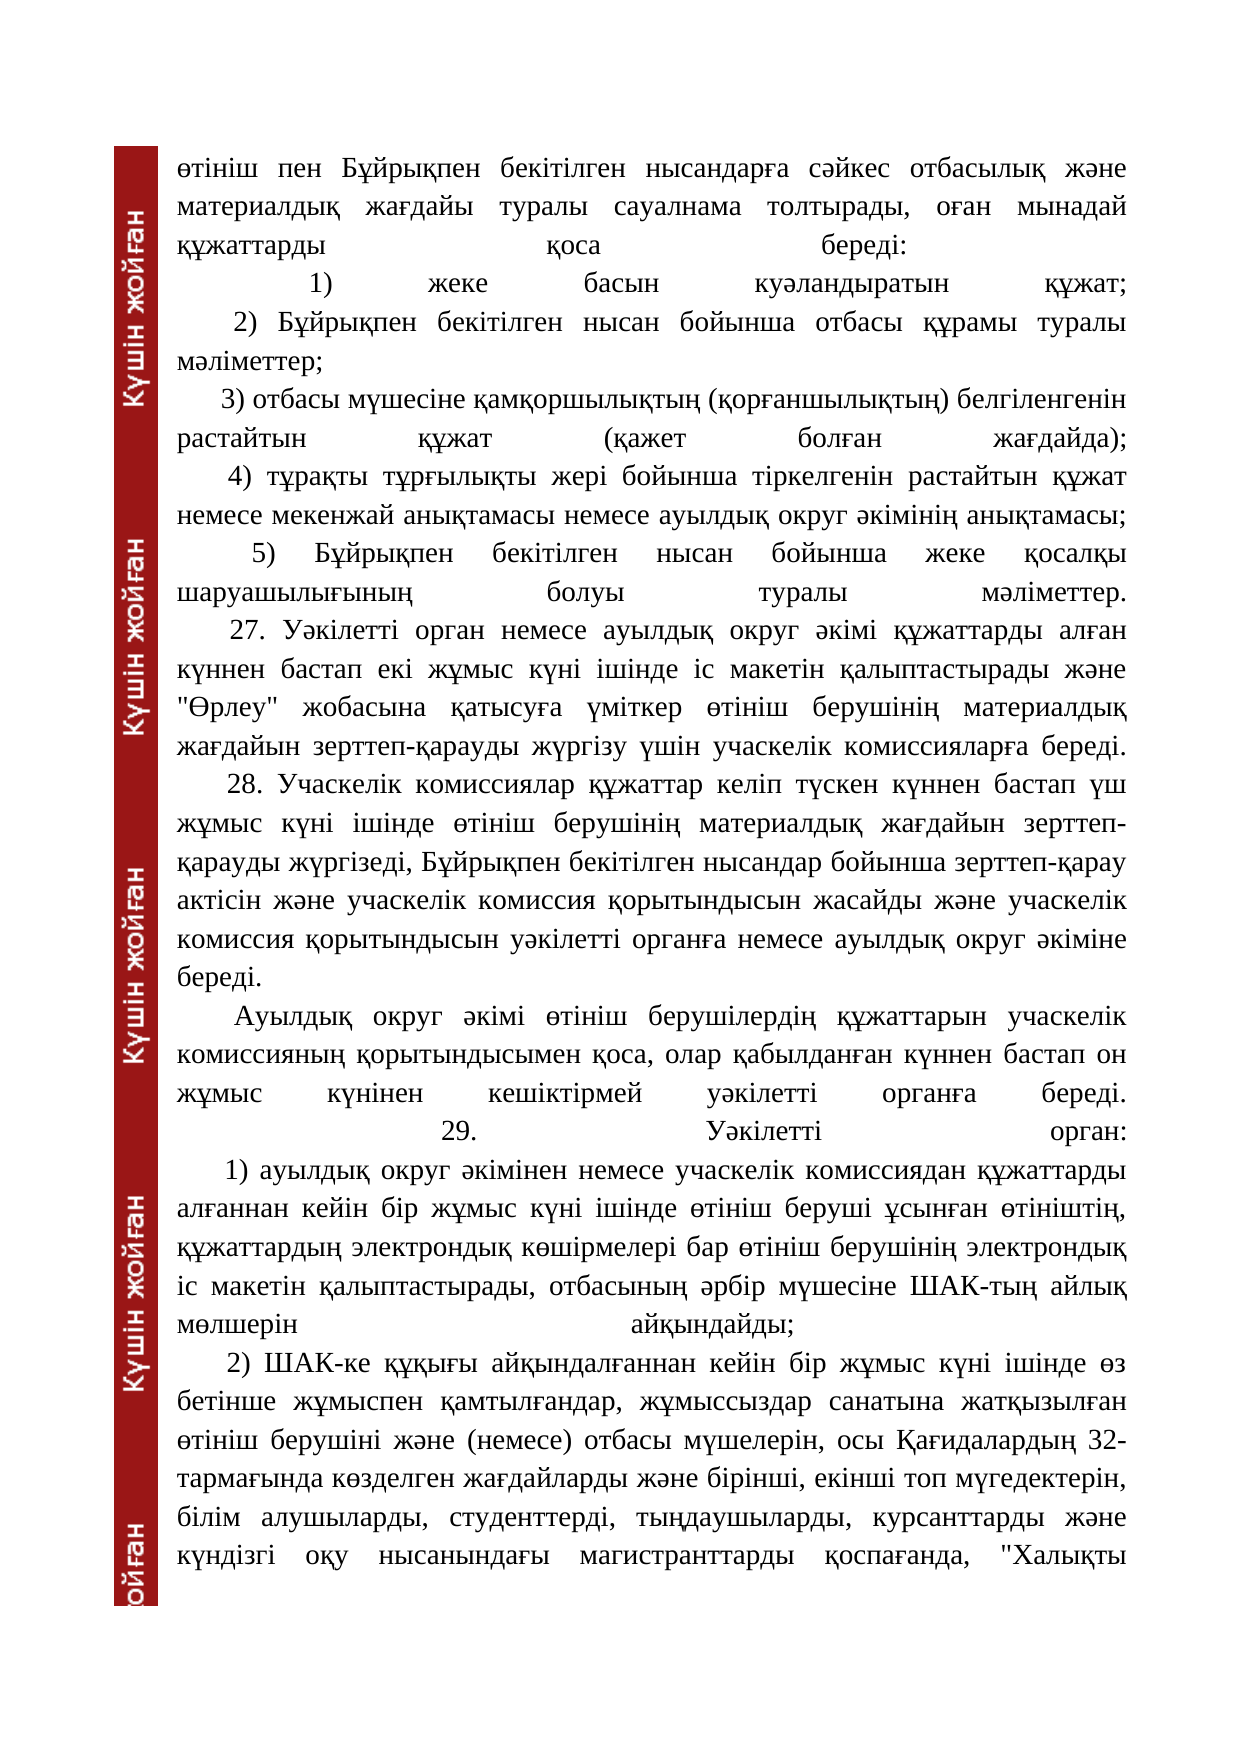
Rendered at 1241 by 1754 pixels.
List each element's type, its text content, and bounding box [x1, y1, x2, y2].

picture [114, 1571, 158, 1606]
picture [114, 146, 158, 150]
